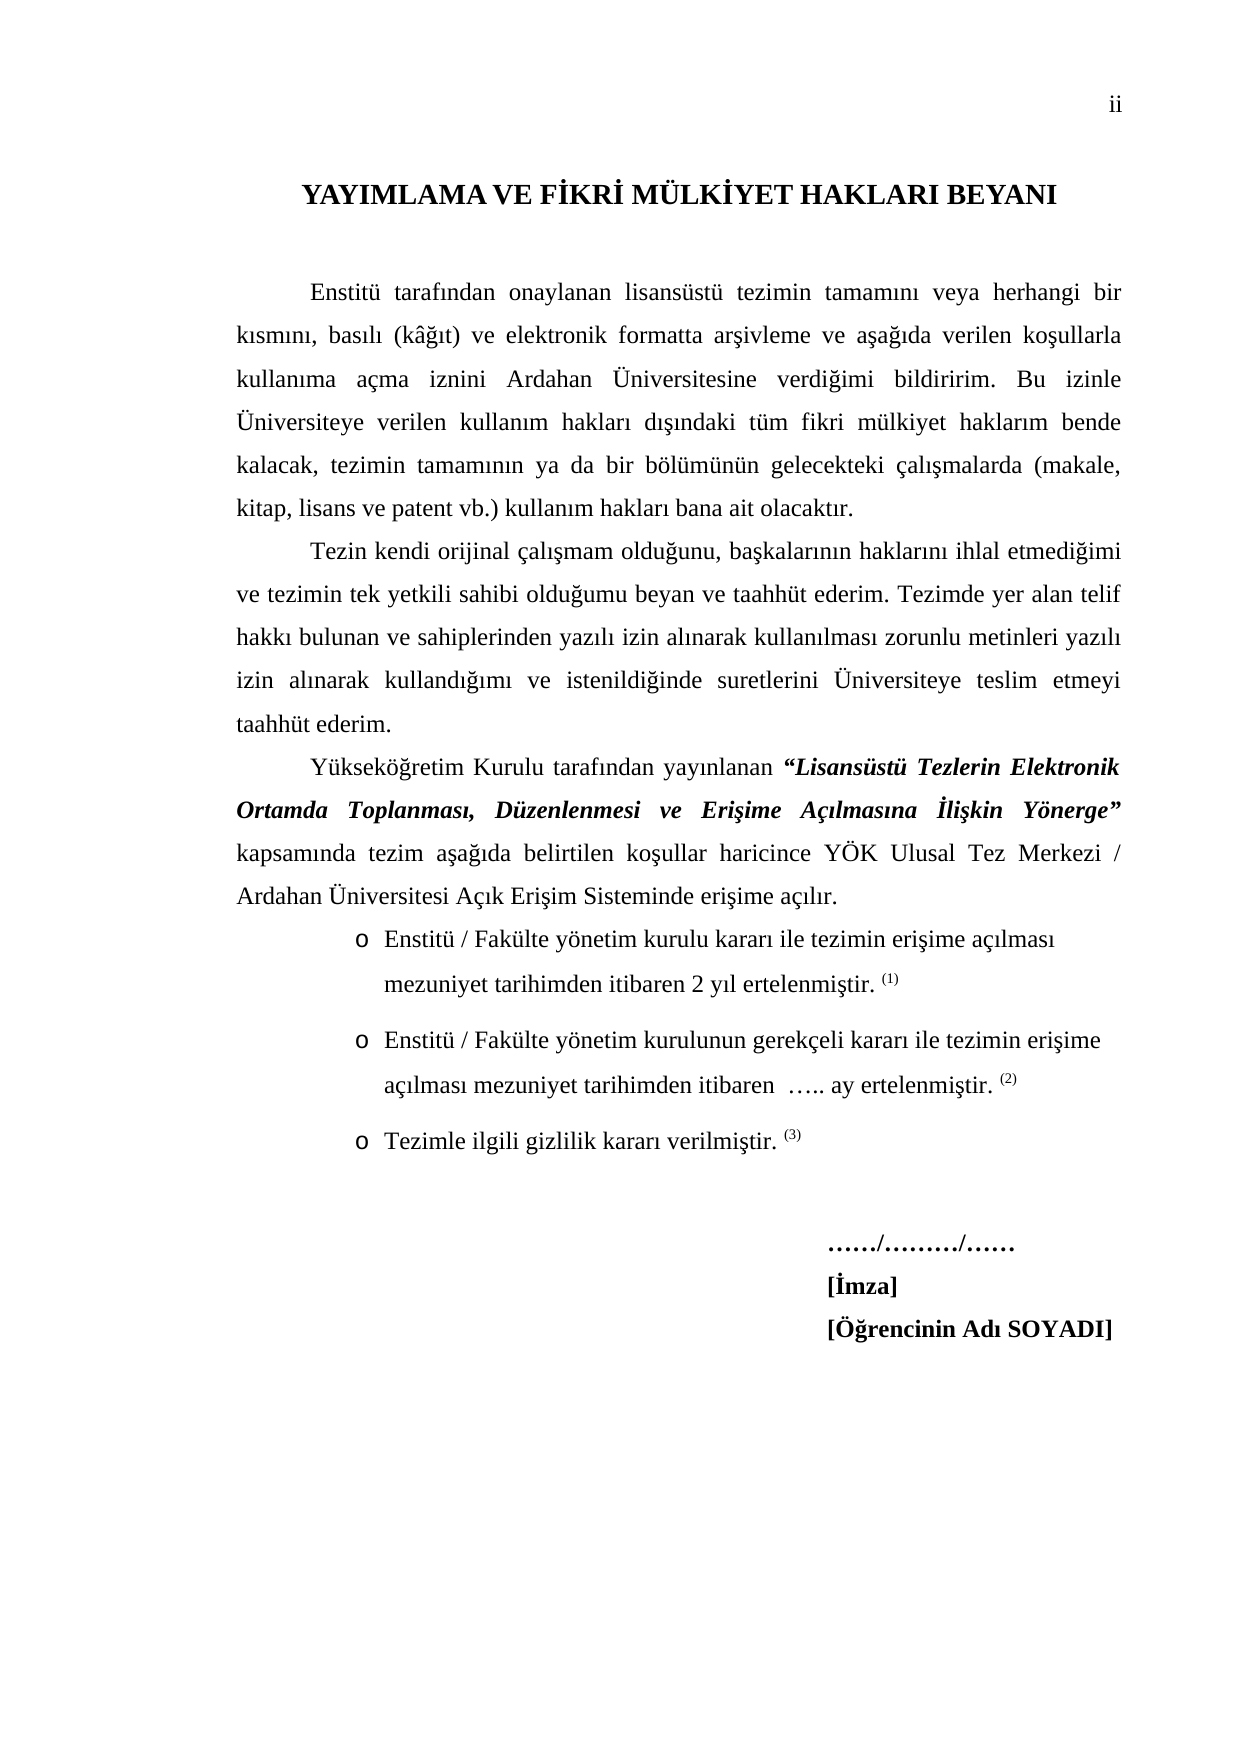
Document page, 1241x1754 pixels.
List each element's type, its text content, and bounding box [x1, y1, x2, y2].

subtitle YAYIMLAMA VE FİKRİ MÜLKİYET HAKLARI BEYANI [236, 177, 1122, 211]
text [İmza] [827, 1271, 1122, 1300]
text Enstitü tarafından onaylanan lisansüstü tezimin tamamını veya herhangi bir kısmını, basılı (kâğıt) ve elektronik formatta arşivleme ve aşağıda verilen koşullarla kullanıma açma iznini Ardahan Üniversitesine verdiğimi bildiririm. Bu izinle Üniversiteye verilen kullanım hakları dışındaki tüm fikri mülkiyet haklarım bende kalacak, tezimin tamamının ya da bir bölümünün gelecekteki çalışmalarda (makale, kitap, lisans ve patent vb.) kullanım hakları bana ait olacaktır. [236, 277, 1122, 522]
list Tezimle ilgili gizlilik kararı verilmiştir. (3) [354, 1126, 1122, 1157]
text ……/………/…… [827, 1228, 1122, 1257]
text Tezin kendi orijinal çalışmam olduğunu, başkalarının haklarını ihlal etmediğimi ve tezimin tek yetkili sahibi olduğumu beyan ve taahhüt ederim. Tezimde yer alan telif hakkı bulunan ve sahiplerinden yazılı izin alınarak kullanılması zorunlu metinleri yazılı izin alınarak kullandığımı ve istenildiğinde suretlerini Üniversiteye teslim etmeyi taahhüt ederim. [236, 536, 1122, 737]
list Enstitü / Fakülte yönetim kurulu kararı ile tezimin erişime açılması mezuniyet tarihimden itibaren 2 yıl ertelenmiştir. (1) [354, 924, 1122, 998]
list Enstitü / Fakülte yönetim kurulunun gerekçeli kararı ile tezimin erişime açılması mezuniyet tarihimden itibaren ….. ay ertelenmiştir. (2) [354, 1025, 1122, 1099]
text Yükseköğretim Kurulu tarafından yayınlanan “Lisansüstü Tezlerin Elektronik Ortamda Toplanması, Düzenlenmesi ve Erişime Açılmasına İlişkin Yönerge” kapsamında tezim aşağıda belirtilen koşullar haricince YÖK Ulusal Tez Merkezi / Ardahan Üniversitesi Açık Erişim Sisteminde erişime açılır. [236, 752, 1122, 910]
text [Öğrencinin Adı SOYADI] [827, 1314, 1122, 1343]
